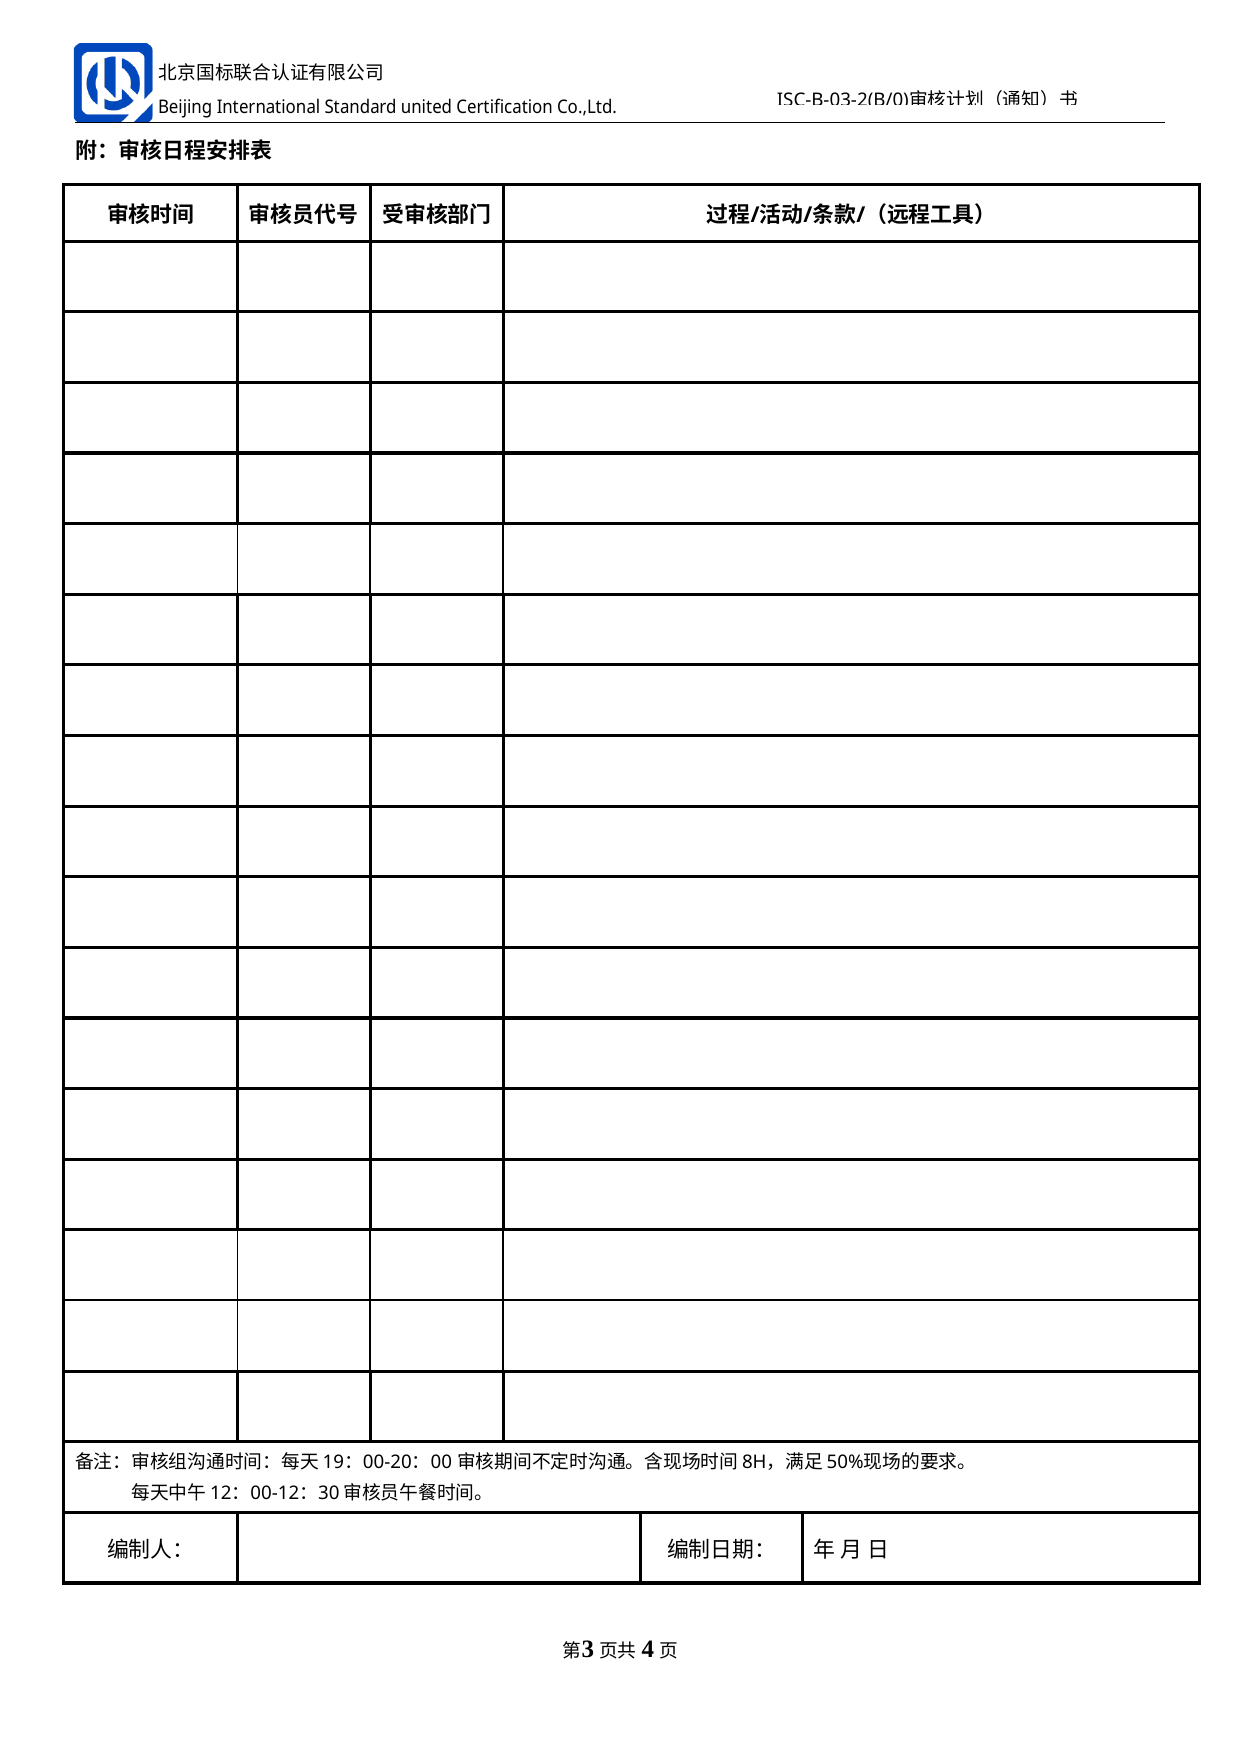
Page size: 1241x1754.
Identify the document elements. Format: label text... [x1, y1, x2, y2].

table_cell [505, 313, 1198, 381]
table_cell [65, 1373, 236, 1440]
table_cell [65, 808, 236, 875]
table_cell [65, 243, 236, 310]
table_cell [239, 878, 369, 946]
table_cell [239, 737, 369, 804]
table_cell [239, 384, 369, 451]
table_cell [372, 878, 502, 946]
table_cell [505, 737, 1198, 804]
table_cell [505, 1161, 1198, 1228]
table_cell [239, 313, 369, 381]
table_cell [505, 384, 1198, 451]
picture [73, 43, 153, 123]
table_cell [238, 1301, 369, 1369]
table_cell 年 月 日 [804, 1514, 1198, 1581]
table_cell [372, 1161, 502, 1228]
table_cell [371, 1301, 502, 1369]
table_cell [504, 525, 1198, 593]
table_cell [372, 808, 502, 875]
table_cell [504, 1301, 1198, 1369]
table_cell [239, 1373, 369, 1440]
table_cell [238, 525, 369, 593]
table_cell [372, 949, 502, 1016]
table_cell [65, 1090, 236, 1158]
table_cell [505, 949, 1198, 1016]
table_cell [372, 1373, 502, 1440]
table_cell [239, 1514, 639, 1581]
table_cell [505, 1090, 1198, 1158]
table_cell [239, 808, 369, 875]
table_cell [505, 808, 1198, 875]
table_cell [504, 1231, 1198, 1299]
table_cell 备注：审核组沟通时间：每天19：00-20：00 审核期间不定时沟通。含现场时间8H，满足50%现场的要求。 每天中午12：00-12：30审核员午餐时间。 [65, 1443, 1198, 1511]
table_cell [372, 313, 502, 381]
table_cell [65, 1231, 237, 1299]
table_cell [239, 596, 369, 663]
table_cell [372, 1090, 502, 1158]
table_cell [65, 455, 236, 522]
table_cell [371, 1231, 502, 1299]
table_cell [239, 1161, 369, 1228]
table_cell [239, 949, 369, 1016]
table_cell [371, 525, 502, 593]
table_cell [65, 878, 236, 946]
table_cell [65, 737, 236, 804]
table_cell [372, 384, 502, 451]
table_cell [65, 1301, 237, 1369]
table_cell [65, 666, 236, 734]
table_cell [372, 243, 502, 310]
table_cell 编制人： [65, 1514, 236, 1581]
table_cell [372, 1020, 502, 1087]
text 附：审核日程安排表 [75, 131, 1165, 165]
table_cell [65, 596, 236, 663]
table_cell [65, 384, 236, 451]
table_cell [505, 878, 1198, 946]
table_cell [505, 243, 1198, 310]
table_cell [372, 455, 502, 522]
table_cell [372, 666, 502, 734]
table_cell [65, 1020, 236, 1087]
table_cell [505, 1020, 1198, 1087]
table_cell [239, 1020, 369, 1087]
table_cell [372, 737, 502, 804]
table_cell [505, 1373, 1198, 1440]
table_cell [505, 666, 1198, 734]
table_cell [505, 596, 1198, 663]
table_cell [505, 455, 1198, 522]
table_header 审核时间 [65, 186, 236, 239]
table_header 过程/活动/条款/（远程工具） [505, 186, 1198, 239]
table_cell [239, 455, 369, 522]
table_cell [65, 949, 236, 1016]
table_cell [238, 1231, 369, 1299]
table_cell [239, 243, 369, 310]
table_header 审核员代号 [239, 186, 369, 239]
table_cell [372, 596, 502, 663]
table_cell 编制日期： [642, 1514, 801, 1581]
table_cell [65, 1161, 236, 1228]
table_cell [239, 1090, 369, 1158]
table_cell [65, 313, 236, 381]
table_cell [65, 525, 237, 593]
table_cell [239, 666, 369, 734]
table_header 受审核部门 [372, 186, 502, 239]
